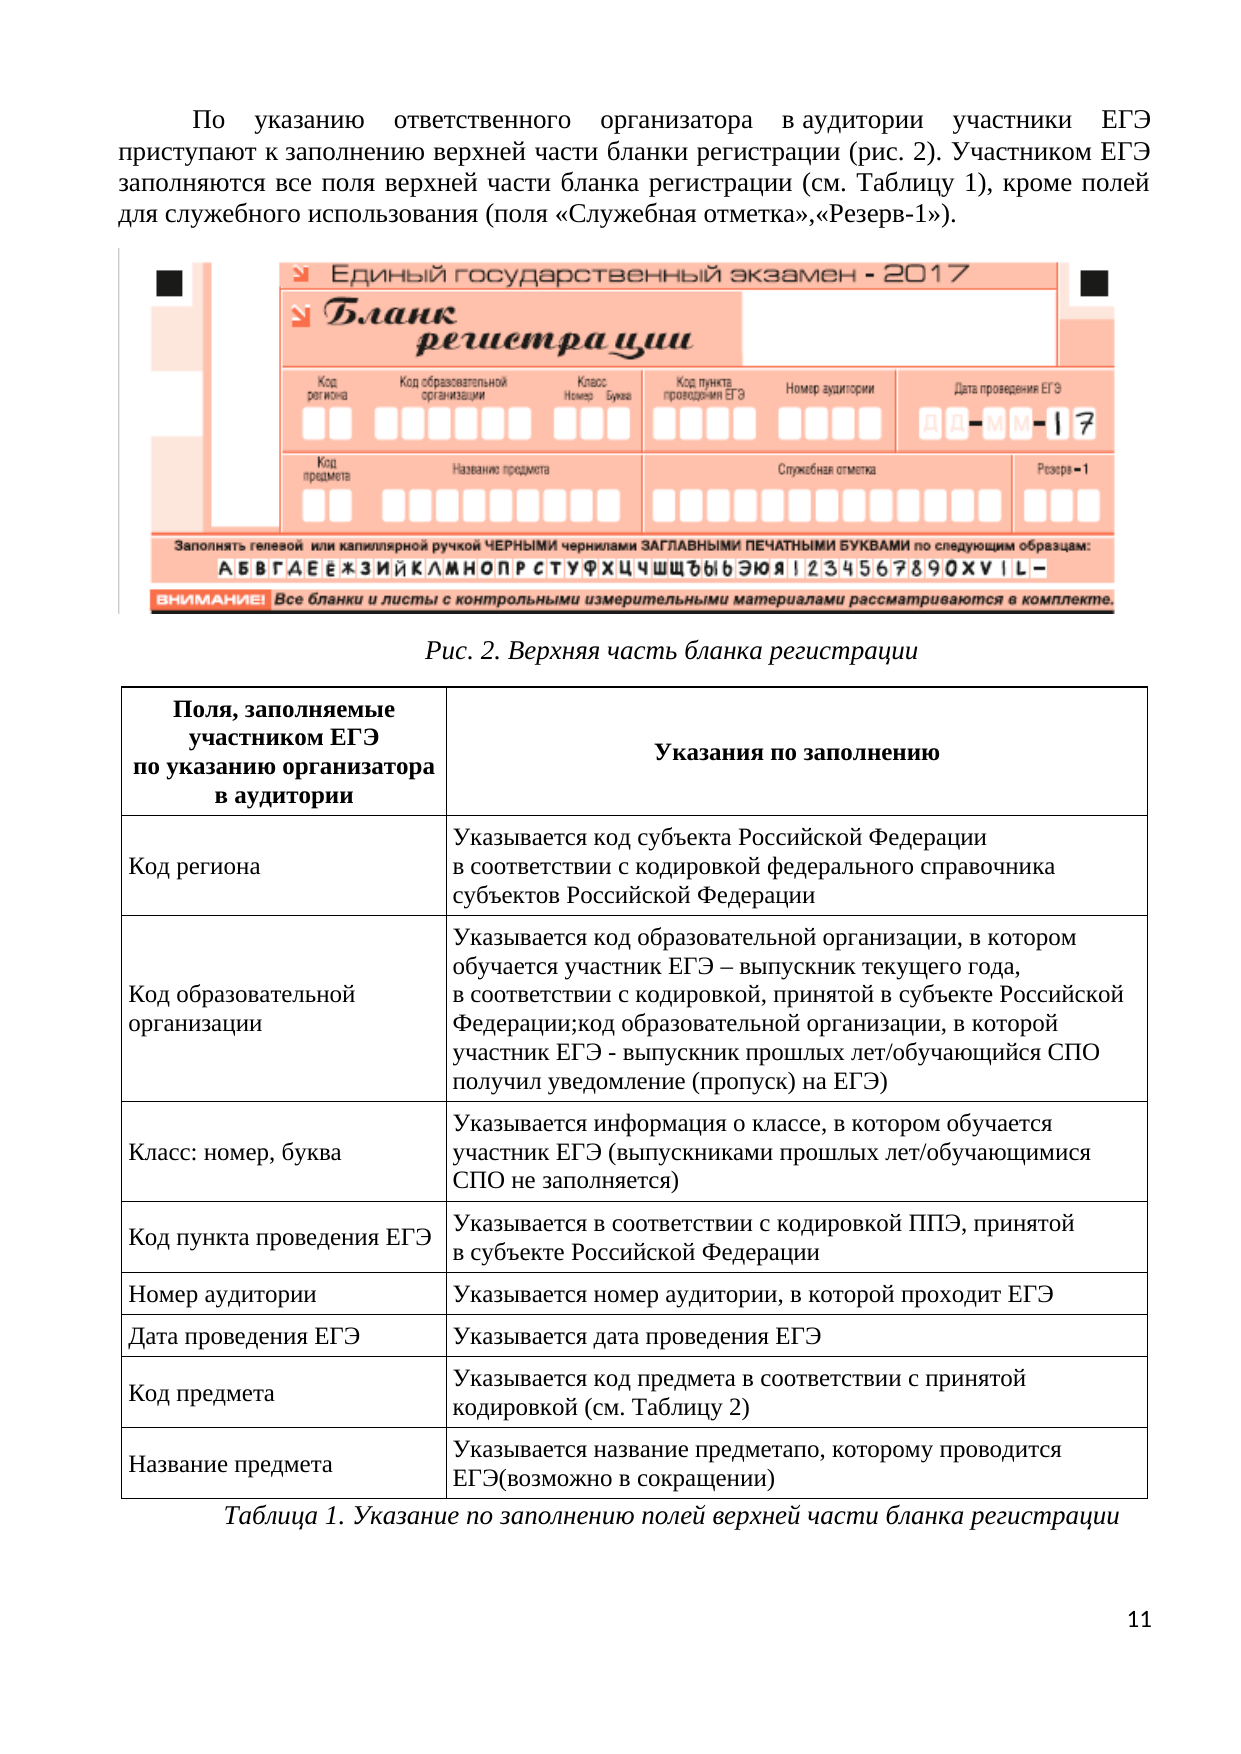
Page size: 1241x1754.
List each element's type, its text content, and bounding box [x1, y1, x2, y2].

table_cell Дата проведения ЕГЭ [122, 1315, 446, 1356]
table_cell Указывается информация о классе, в котором обучается участник ЕГЭ (выпускниками прошлых лет/обучающимися СПО не заполняется) [447, 1102, 1147, 1201]
text Таблица 1. Указание по заполнению полей верхней части бланка регистрации [118, 1499, 1152, 1531]
table_cell Код предмета [122, 1357, 446, 1427]
table_cell Указывается код предмета в соответствии с принятой кодировкой (см. Таблицу 2) [447, 1357, 1147, 1427]
table_cell Название предмета [122, 1428, 446, 1498]
table_cell Номер аудитории [122, 1273, 446, 1314]
table_cell Код пункта проведения ЕГЭ [122, 1202, 446, 1272]
table_cell Код региона [122, 816, 446, 915]
text Рис. 2. Верхняя часть бланка регистрации [118, 634, 1152, 666]
text По указанию ответственного организатора в аудитории участники ЕГЭ приступают к заполнению верхней части бланки регистрации (рис. 2). Участником ЕГЭ заполняются все поля верхней части бланка регистрации (см. Таблицу 1), кроме полей для служебного использования (поля «Служебная отметка»,«Резерв-1»). [118, 103, 1152, 228]
table_header Указания по заполнению [447, 688, 1147, 815]
table_cell Указывается в соответствии с кодировкой ППЭ, принятой в субъекте Российской Федерации [447, 1202, 1147, 1272]
table_cell Класс: номер, буква [122, 1102, 446, 1201]
table_cell Указывается название предметапо, которому проводится ЕГЭ(возможно в сокращении) [447, 1428, 1147, 1498]
table_cell Указывается код образовательной организации, в котором обучается участник ЕГЭ – выпускник текущего года, в соответствии с кодировкой, принятой в субъекте Российской Федерации;код образовательной организации, в которой участник ЕГЭ - выпускник прошлых лет/обучающийся СПО получил уведомление (пропуск) на ЕГЭ) [447, 916, 1147, 1101]
table_cell Указывается номер аудитории, в которой проходит ЕГЭ [447, 1273, 1147, 1314]
table_cell Указывается код субъекта Российской Федерации в соответствии с кодировкой федерального справочника субъектов Российской Федерации [447, 816, 1147, 915]
table_cell Указывается дата проведения ЕГЭ [447, 1315, 1147, 1356]
table_cell Код образовательной организации [122, 916, 446, 1101]
table_header Поля, заполняемые участником ЕГЭ по указанию организатора в аудитории [122, 688, 446, 815]
picture [118, 248, 1144, 614]
